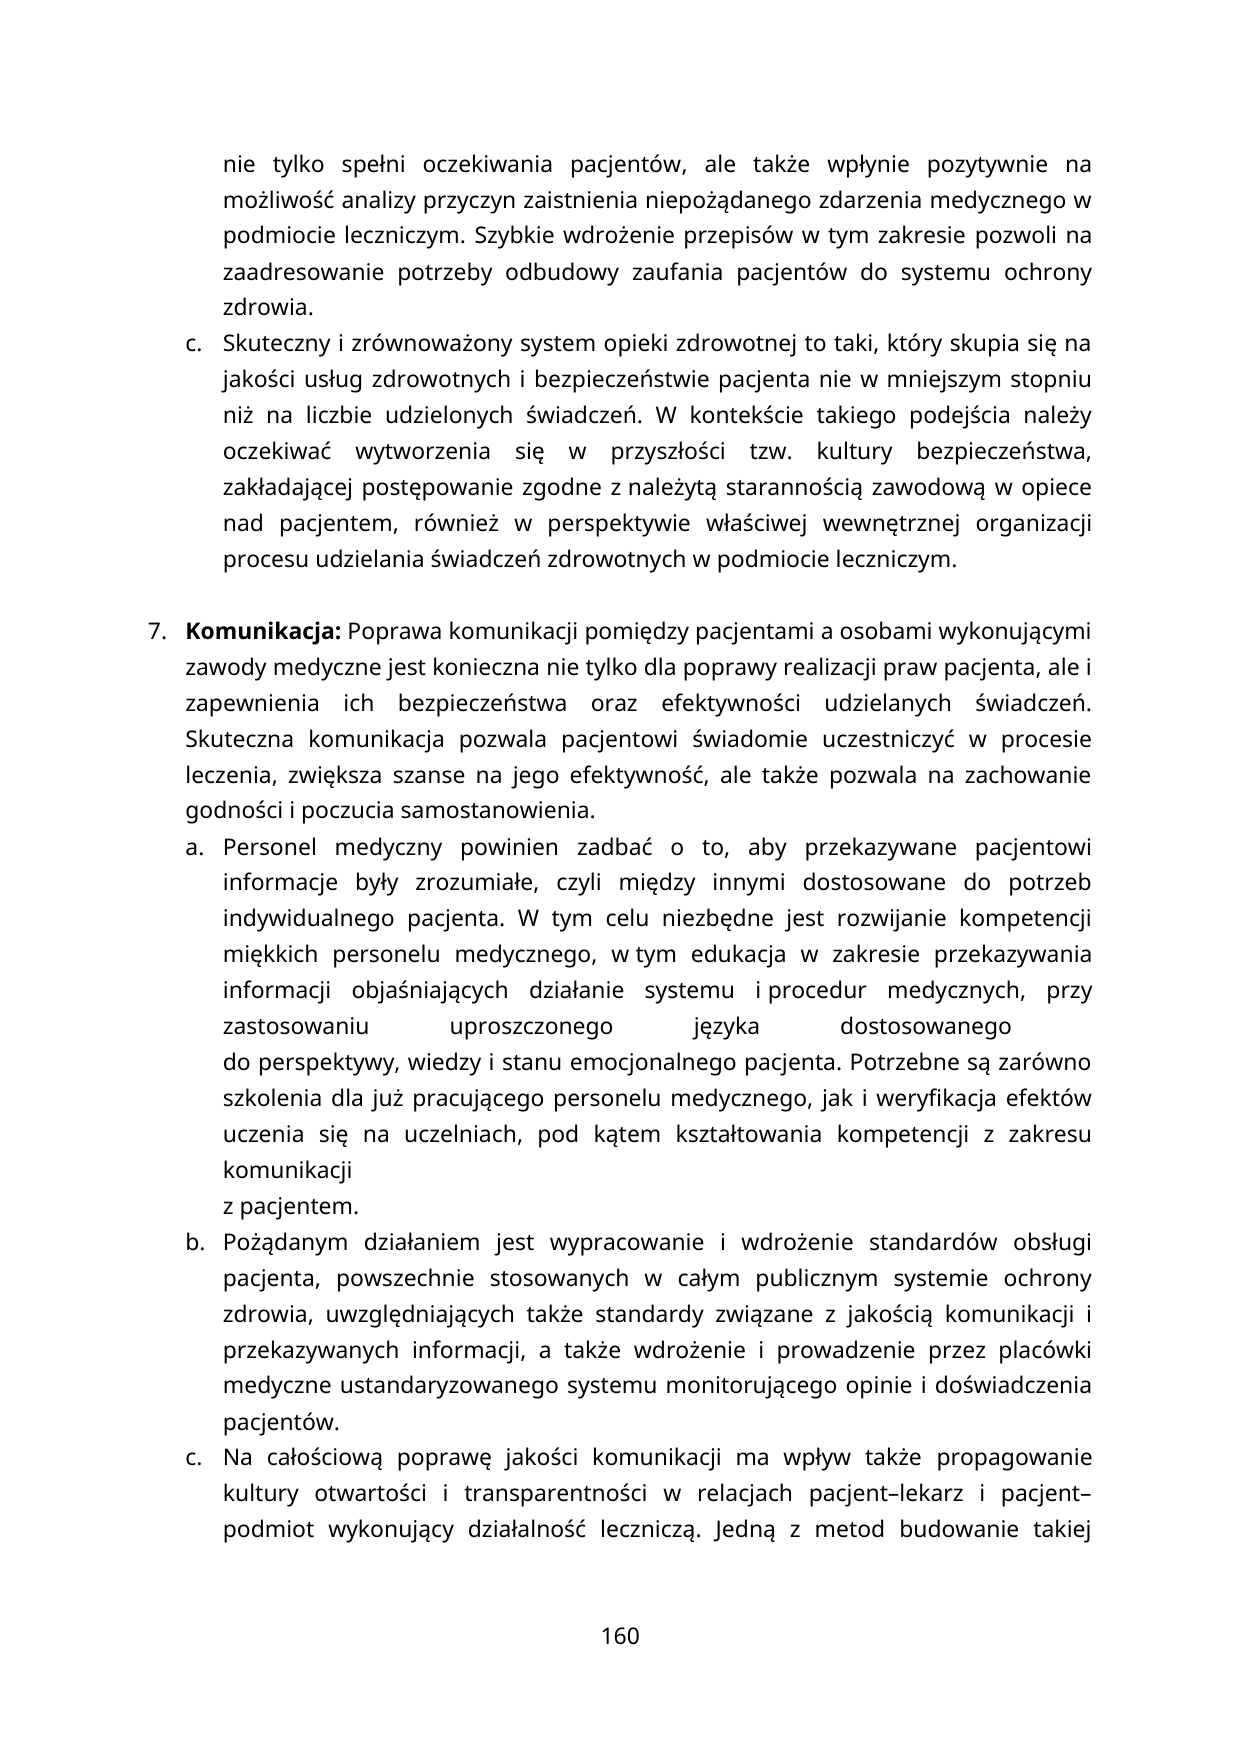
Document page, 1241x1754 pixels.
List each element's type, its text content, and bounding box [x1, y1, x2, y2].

list Pożądanym działaniem jest wypracowanie i wdrożenie standardów obsługi pacjenta, powszechnie stosowanych w całym publicznym systemie ochrony zdrowia, uwzględniających także standardy związane z jakością komunikacji i przekazywanych informacji, a także wdrożenie i prowadzenie przez placówki medyczne ustandaryzowanego systemu monitorującego opinie i doświadczenia pacjentów. [185, 1226, 1093, 1437]
list Komunikacja: Poprawa komunikacji pomiędzy pacjentami a osobami wykonującymi zawody medyczne jest konieczna nie tylko dla poprawy realizacji praw pacjenta, ale i zapewnienia ich bezpieczeństwa oraz efektywności udzielanych świadczeń. Skuteczna komunikacja pozwala pacjentowi świadomie uczestniczyć w procesie leczenia, zwiększa szanse na jego efektywność, ale także pozwala na zachowanie godności i poczucia samostanowienia. [148, 615, 1093, 826]
list Skuteczny i zrównoważony system opieki zdrowotnej to taki, który skupia się na jakości usług zdrowotnych i bezpieczeństwie pacjenta nie w mniejszym stopniu niż na liczbie udzielonych świadczeń. W kontekście takiego podejścia należy oczekiwać wytworzenia się w przyszłości tzw. kultury bezpieczeństwa, zakładającej postępowanie zgodne z należytą starannością zawodową w opiece nad pacjentem, również w perspektywie właściwej wewnętrznej organizacji procesu udzielania świadczeń zdrowotnych w podmiocie leczniczym. [185, 327, 1093, 574]
list Personel medyczny powinien zadbać o to, aby przekazywane pacjentowi informacje były zrozumiałe, czyli między innymi dostosowane do potrzeb indywidualnego pacjenta. W tym celu niezbędne jest rozwijanie kompetencji miękkich personelu medycznego, w tym edukacja w zakresie przekazywania informacji objaśniających działanie systemu i procedur medycznych, przy zastosowaniu uproszczonego języka dostosowanego do perspektywy, wiedzy i stanu emocjonalnego pacjenta. Potrzebne są zarówno szkolenia dla już pracującego personelu medycznego, jak i weryfikacja efektów uczenia się na uczelniach, pod kątem kształtowania kompetencji z zakresu komunikacji z pacjentem. [185, 830, 1093, 1221]
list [185, 148, 1093, 323]
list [185, 1441, 1093, 1544]
